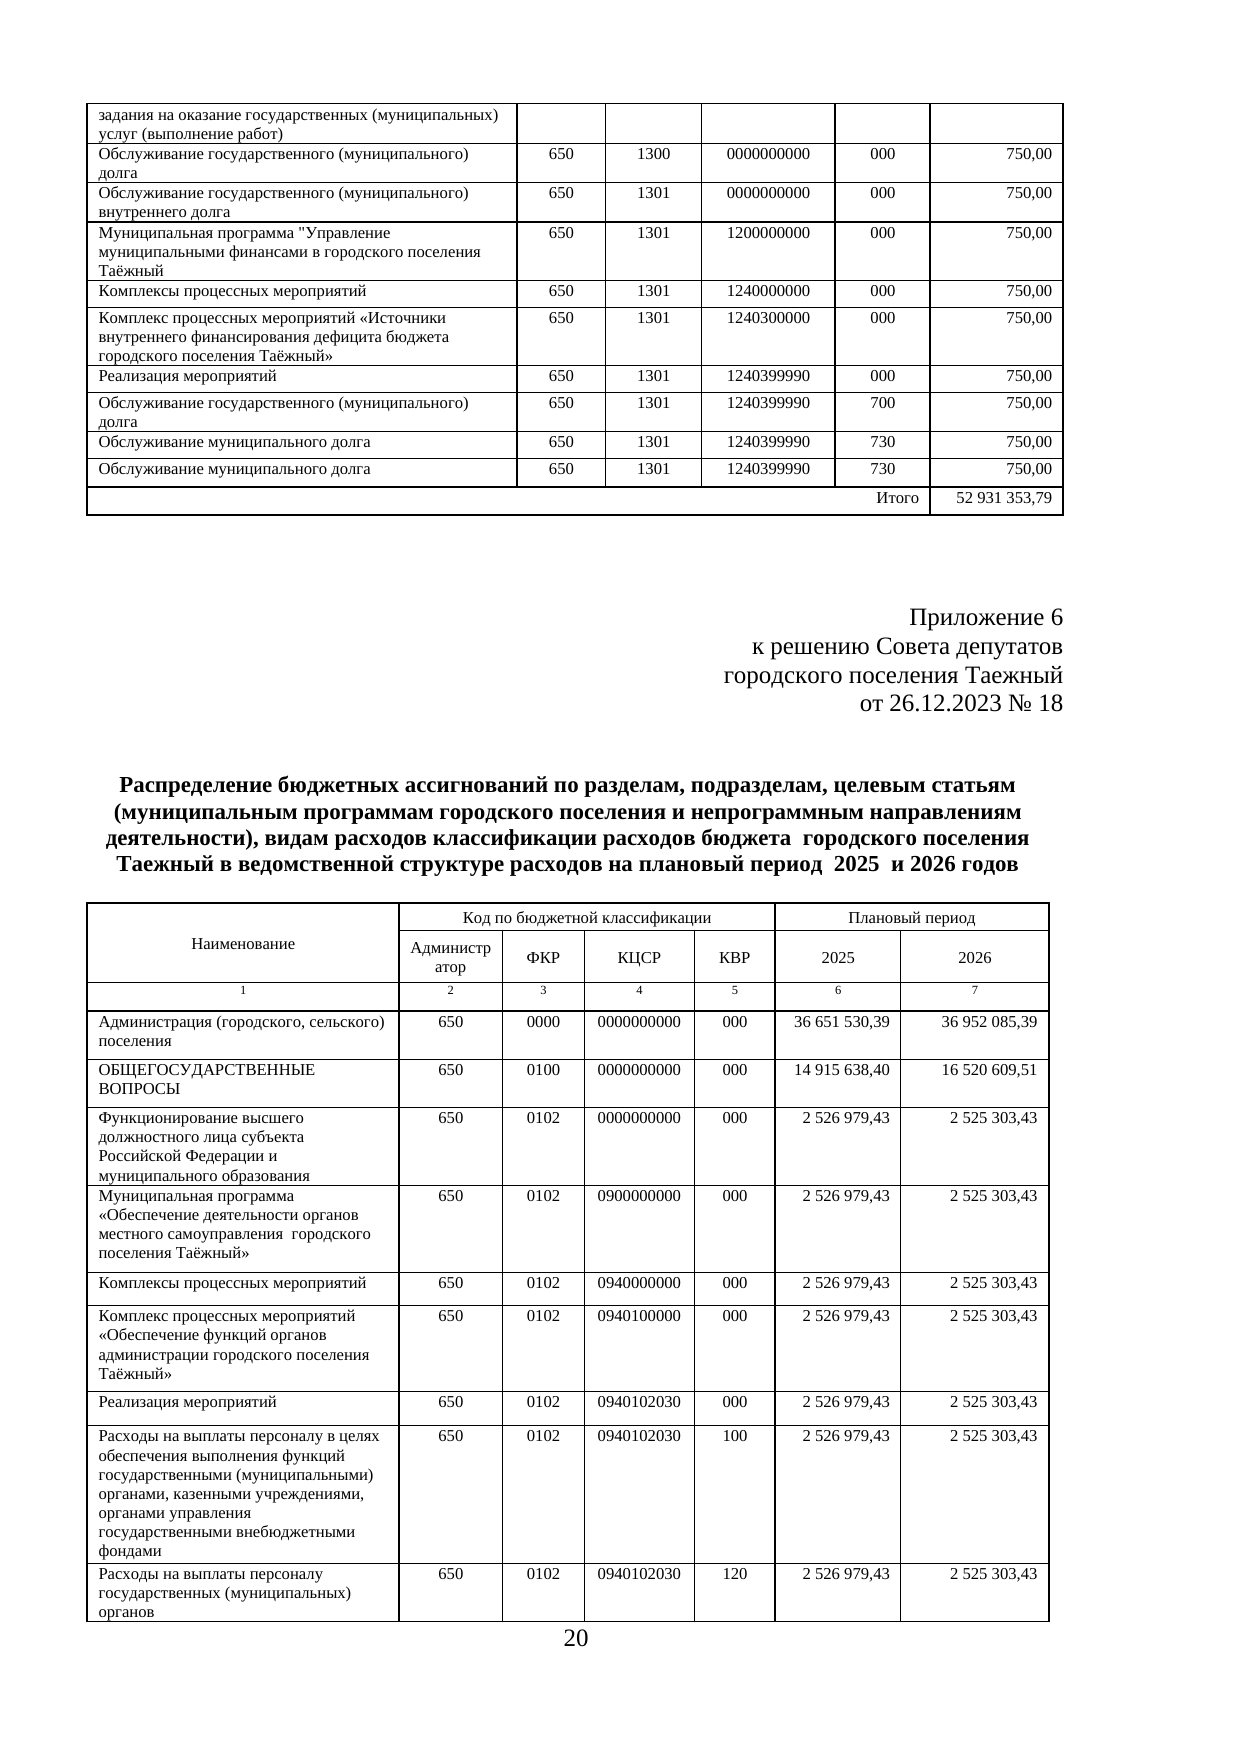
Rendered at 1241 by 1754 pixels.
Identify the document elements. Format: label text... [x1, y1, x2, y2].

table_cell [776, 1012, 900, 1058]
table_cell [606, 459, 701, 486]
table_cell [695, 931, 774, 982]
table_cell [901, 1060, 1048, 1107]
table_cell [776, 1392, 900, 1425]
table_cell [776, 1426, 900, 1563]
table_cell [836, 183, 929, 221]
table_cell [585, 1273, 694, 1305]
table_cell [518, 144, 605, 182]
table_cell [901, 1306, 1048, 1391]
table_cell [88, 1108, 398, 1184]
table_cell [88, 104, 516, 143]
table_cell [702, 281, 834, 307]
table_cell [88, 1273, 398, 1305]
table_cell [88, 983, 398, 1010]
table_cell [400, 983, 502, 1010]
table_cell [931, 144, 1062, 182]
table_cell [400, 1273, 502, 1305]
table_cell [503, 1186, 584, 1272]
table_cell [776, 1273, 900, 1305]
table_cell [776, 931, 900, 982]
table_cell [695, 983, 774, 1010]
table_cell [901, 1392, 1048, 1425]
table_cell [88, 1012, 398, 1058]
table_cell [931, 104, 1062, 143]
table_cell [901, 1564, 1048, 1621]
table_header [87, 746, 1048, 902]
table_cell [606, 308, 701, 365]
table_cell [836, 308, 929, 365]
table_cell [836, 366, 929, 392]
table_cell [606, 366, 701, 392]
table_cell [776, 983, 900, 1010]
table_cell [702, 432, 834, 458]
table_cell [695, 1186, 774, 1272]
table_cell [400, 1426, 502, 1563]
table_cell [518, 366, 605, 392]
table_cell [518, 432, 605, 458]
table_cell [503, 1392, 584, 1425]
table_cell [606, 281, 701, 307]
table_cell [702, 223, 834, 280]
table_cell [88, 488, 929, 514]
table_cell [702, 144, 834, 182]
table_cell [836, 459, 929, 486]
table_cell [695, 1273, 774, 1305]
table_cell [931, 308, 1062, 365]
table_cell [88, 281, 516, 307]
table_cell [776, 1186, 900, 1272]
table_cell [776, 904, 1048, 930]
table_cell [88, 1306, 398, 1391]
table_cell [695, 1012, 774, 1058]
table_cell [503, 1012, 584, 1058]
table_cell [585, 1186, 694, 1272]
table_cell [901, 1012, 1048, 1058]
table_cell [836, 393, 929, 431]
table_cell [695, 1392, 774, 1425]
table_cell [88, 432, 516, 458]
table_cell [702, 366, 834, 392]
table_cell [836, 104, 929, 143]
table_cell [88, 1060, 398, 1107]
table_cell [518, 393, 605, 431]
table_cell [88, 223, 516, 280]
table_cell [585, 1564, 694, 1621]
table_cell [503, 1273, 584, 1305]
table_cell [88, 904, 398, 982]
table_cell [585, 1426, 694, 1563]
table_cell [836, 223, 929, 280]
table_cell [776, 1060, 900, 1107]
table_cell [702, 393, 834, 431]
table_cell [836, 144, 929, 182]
text городского поселения Таежный [89, 660, 1063, 688]
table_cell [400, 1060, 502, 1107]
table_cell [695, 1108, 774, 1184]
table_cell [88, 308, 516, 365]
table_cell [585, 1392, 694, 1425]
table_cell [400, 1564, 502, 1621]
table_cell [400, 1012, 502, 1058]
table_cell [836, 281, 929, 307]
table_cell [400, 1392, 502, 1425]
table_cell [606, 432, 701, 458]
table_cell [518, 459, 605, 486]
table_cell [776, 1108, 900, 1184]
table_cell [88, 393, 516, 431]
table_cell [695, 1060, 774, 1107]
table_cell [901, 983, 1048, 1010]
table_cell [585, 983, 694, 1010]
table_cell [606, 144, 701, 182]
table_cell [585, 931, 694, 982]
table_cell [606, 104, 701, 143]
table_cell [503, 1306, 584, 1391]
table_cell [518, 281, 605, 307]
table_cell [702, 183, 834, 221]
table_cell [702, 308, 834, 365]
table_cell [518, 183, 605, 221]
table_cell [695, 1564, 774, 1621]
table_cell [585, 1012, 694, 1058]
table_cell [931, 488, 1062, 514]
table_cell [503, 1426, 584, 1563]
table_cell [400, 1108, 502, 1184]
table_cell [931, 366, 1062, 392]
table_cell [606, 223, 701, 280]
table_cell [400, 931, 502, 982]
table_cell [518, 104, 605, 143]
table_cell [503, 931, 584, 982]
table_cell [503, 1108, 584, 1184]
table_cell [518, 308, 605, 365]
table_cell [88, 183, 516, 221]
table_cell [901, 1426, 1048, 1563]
text от 26.12.2023 № 18 [89, 688, 1063, 717]
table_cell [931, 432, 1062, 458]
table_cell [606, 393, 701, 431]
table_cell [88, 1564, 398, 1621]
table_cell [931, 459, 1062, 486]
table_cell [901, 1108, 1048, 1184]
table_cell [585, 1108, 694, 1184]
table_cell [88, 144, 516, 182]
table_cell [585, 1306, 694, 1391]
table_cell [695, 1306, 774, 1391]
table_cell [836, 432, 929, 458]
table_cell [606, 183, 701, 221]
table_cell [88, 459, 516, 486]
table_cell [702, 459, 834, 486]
text Приложение 6 [89, 602, 1063, 631]
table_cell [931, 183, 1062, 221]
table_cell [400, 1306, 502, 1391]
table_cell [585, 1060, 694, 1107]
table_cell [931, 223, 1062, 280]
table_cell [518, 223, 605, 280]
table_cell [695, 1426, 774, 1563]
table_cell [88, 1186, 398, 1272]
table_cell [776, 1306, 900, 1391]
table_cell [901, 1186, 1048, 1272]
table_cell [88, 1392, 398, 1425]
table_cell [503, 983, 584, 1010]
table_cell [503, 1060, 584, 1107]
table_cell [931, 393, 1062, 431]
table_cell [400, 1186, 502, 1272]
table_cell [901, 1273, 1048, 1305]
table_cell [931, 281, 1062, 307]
text к решению Совета депутатов [89, 631, 1063, 660]
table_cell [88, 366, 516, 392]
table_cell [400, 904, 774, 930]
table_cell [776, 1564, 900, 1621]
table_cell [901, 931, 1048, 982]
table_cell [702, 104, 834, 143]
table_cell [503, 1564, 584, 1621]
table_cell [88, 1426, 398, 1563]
